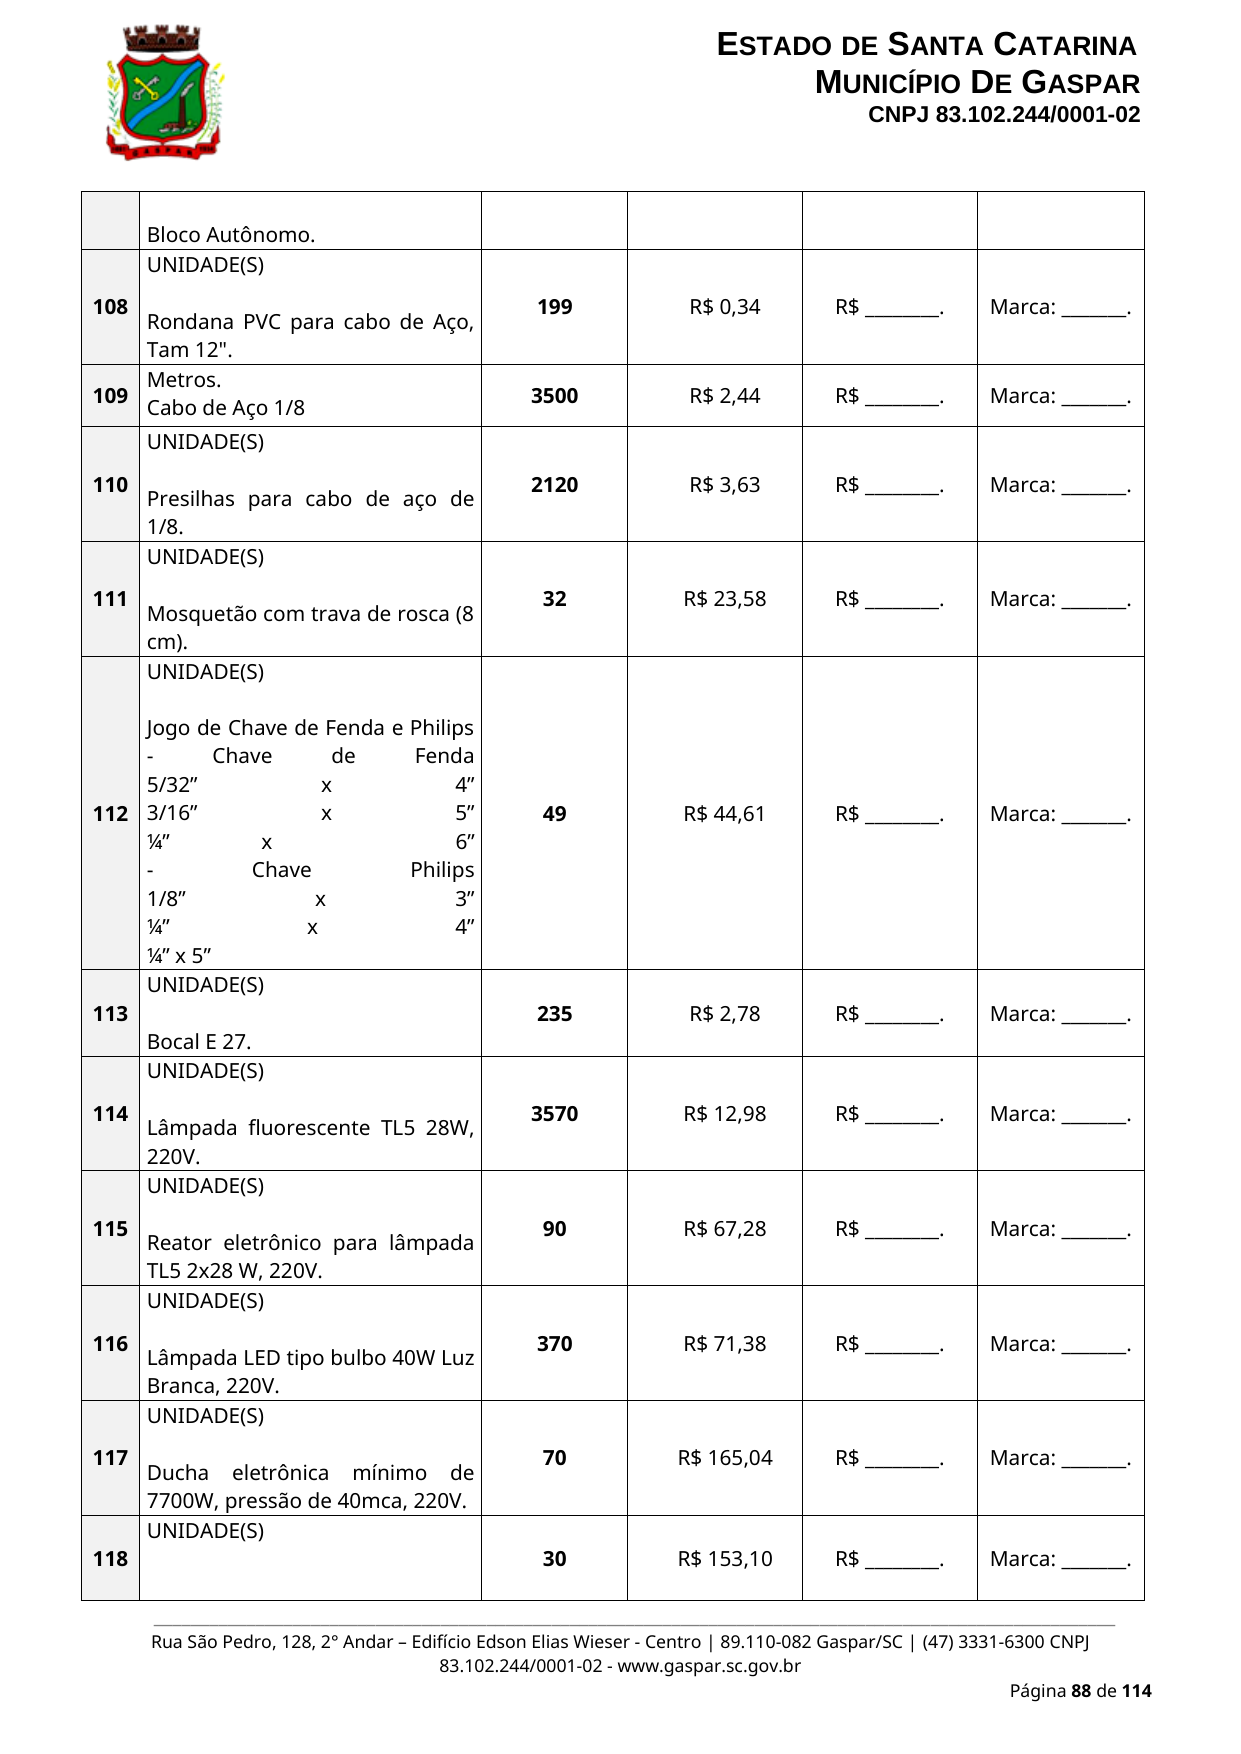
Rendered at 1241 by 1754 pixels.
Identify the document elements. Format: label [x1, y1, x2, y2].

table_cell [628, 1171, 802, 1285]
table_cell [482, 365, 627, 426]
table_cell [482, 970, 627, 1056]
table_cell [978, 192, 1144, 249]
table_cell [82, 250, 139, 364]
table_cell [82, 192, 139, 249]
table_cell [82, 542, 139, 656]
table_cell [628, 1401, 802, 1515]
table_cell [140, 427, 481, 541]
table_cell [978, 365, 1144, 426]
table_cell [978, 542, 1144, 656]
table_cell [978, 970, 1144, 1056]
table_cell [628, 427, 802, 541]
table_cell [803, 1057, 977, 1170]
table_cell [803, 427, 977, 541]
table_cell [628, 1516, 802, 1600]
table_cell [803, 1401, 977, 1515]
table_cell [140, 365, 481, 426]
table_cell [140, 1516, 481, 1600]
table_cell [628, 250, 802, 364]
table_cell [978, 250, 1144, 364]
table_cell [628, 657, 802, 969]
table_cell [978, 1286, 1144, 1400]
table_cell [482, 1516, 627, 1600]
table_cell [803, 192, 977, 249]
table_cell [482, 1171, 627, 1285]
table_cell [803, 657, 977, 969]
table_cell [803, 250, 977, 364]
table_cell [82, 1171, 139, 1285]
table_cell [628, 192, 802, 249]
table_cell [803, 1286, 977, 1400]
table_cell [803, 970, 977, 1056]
picture [103, 23, 230, 163]
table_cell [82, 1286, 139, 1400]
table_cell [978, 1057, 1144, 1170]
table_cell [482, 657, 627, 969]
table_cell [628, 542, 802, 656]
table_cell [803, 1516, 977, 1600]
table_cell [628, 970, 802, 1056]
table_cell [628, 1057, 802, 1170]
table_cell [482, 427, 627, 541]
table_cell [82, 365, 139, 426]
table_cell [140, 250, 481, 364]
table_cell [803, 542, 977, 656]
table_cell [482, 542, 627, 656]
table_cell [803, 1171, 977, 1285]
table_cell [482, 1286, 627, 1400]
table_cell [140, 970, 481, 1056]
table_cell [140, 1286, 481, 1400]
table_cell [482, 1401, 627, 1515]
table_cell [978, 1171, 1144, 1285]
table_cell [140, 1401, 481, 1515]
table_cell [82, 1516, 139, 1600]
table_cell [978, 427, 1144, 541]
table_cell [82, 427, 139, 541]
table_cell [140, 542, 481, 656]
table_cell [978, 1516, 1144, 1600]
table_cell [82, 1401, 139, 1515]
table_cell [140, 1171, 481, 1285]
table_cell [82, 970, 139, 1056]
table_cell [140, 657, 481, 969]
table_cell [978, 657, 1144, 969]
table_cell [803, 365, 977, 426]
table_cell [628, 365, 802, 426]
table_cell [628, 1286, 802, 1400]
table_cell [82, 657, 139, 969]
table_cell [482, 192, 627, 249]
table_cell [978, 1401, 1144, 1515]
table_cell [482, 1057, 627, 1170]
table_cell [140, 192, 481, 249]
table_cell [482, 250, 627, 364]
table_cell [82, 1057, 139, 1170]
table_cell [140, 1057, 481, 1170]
